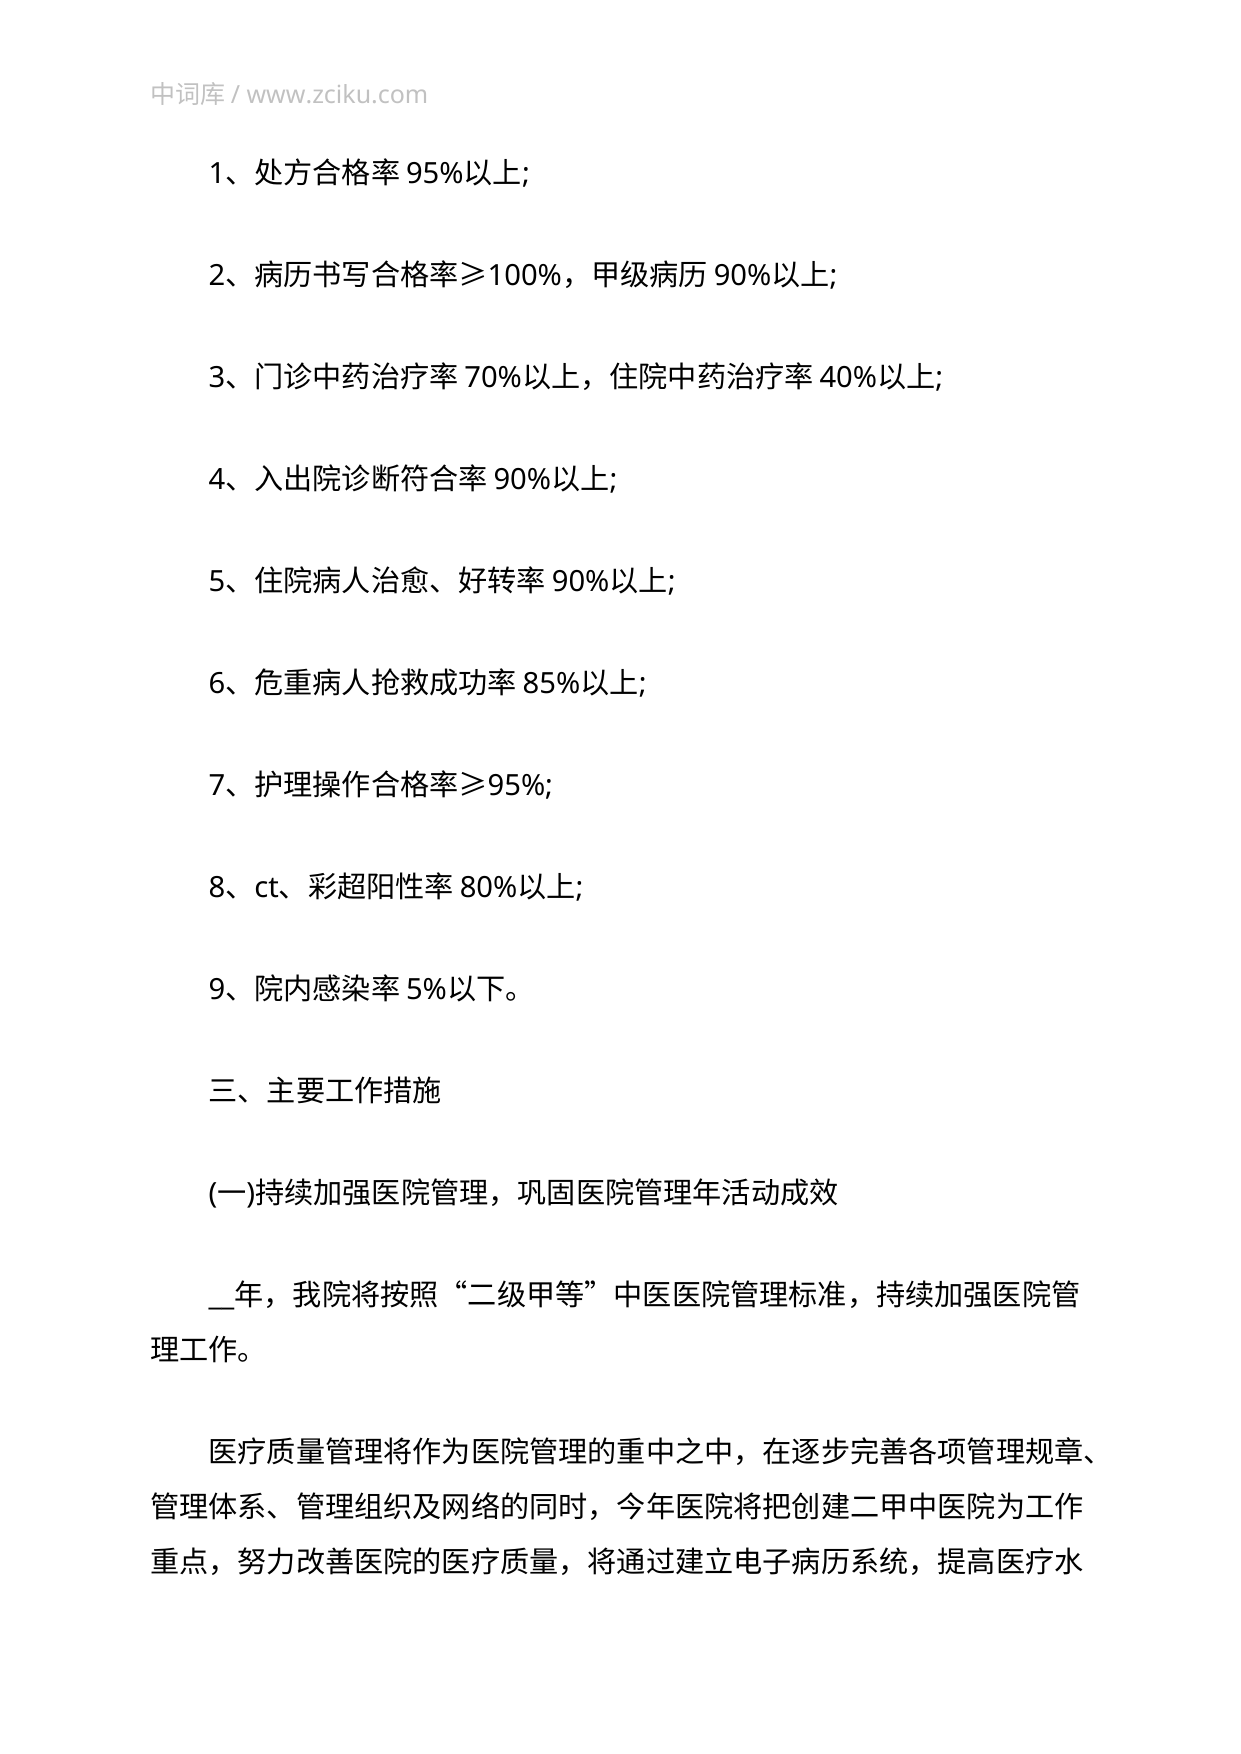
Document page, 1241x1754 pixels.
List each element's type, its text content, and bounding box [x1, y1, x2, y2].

text 6、危重病人抢救成功率85%以上; [150, 660, 1090, 702]
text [150, 1428, 1090, 1580]
text 5、住院病人治愈、好转率90%以上; [150, 558, 1090, 600]
text 2、病历书写合格率≥100%，甲级病历90%以上; [150, 252, 1090, 294]
text 4、入出院诊断符合率90%以上; [150, 456, 1090, 498]
text 7、护理操作合格率≥95%; [150, 762, 1090, 804]
text 8、ct、彩超阳性率80%以上; [150, 864, 1090, 906]
text __年，我院将按照“二级甲等”中医医院管理标准，持续加强医院管理工作。 [150, 1272, 1090, 1369]
text 1、处方合格率95%以上; [150, 150, 1090, 192]
text 三、主要工作措施 [150, 1068, 1090, 1110]
text 9、院内感染率5%以下。 [150, 966, 1090, 1008]
text (一)持续加强医院管理，巩固医院管理年活动成效 [150, 1169, 1090, 1212]
text 3、门诊中药治疗率70%以上，住院中药治疗率40%以上; [150, 354, 1090, 396]
